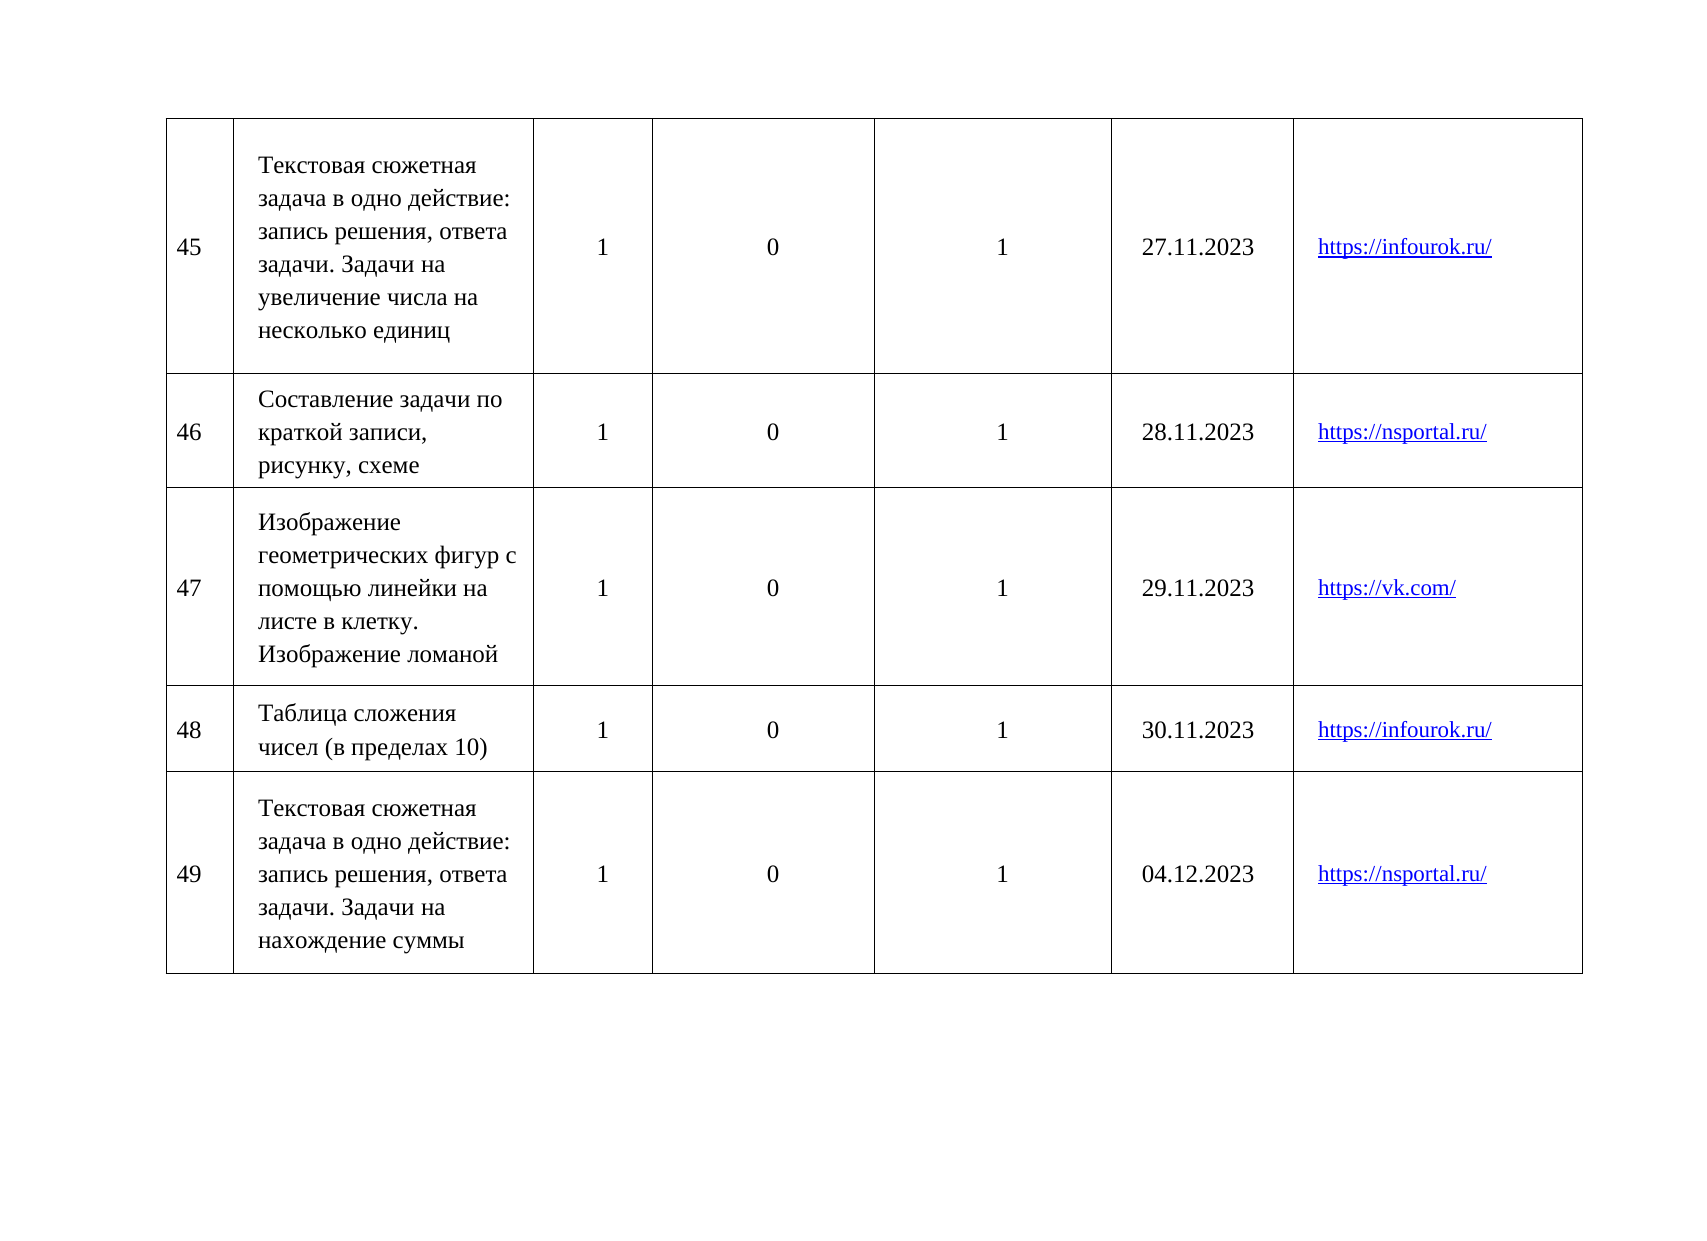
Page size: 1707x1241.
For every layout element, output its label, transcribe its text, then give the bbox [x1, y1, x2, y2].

table_cell 04.12.2023 [1112, 772, 1293, 973]
table_cell 1 [875, 772, 1111, 973]
table_cell 1 [875, 374, 1111, 487]
table_cell 48 [167, 686, 233, 771]
table_cell Таблица сложения чисел (в пределах 10) [234, 686, 533, 771]
table_cell 28.11.2023 [1112, 374, 1293, 487]
table_cell Текстовая сюжетная задача в одно действие: запись решения, ответа задачи. Задачи на увеличение числа на несколько единиц [234, 119, 533, 373]
table_cell 1 [875, 119, 1111, 373]
table_cell 27.11.2023 [1112, 119, 1293, 373]
table_cell 0 [653, 772, 874, 973]
table_cell Изображение геометрических фигур с помощью линейки на листе в клетку. Изображение ломаной [234, 488, 533, 685]
table_cell 1 [534, 686, 652, 771]
table_cell 30.11.2023 [1112, 686, 1293, 771]
table_cell Составление задачи по краткой записи, рисунку, схеме [234, 374, 533, 487]
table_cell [1294, 772, 1582, 973]
table_cell Текстовая сюжетная задача в одно действие: запись решения, ответа задачи. Задачи на нахождение суммы [234, 772, 533, 973]
table_cell 49 [167, 772, 233, 973]
table_cell 46 [167, 374, 233, 487]
table_cell 29.11.2023 [1112, 488, 1293, 685]
table_cell 45 [167, 119, 233, 373]
table_cell 0 [653, 119, 874, 373]
table_cell 1 [534, 772, 652, 973]
table_cell https://nsportal.ru/ [1294, 374, 1582, 487]
table_cell 0 [653, 488, 874, 685]
table_cell 1 [875, 686, 1111, 771]
table_cell 1 [534, 119, 652, 373]
table_cell 1 [875, 488, 1111, 685]
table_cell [1294, 119, 1582, 373]
table_cell 47 [167, 488, 233, 685]
table_cell 1 [534, 488, 652, 685]
table_cell https://infourok.ru/ [1294, 686, 1582, 771]
table_cell 0 [653, 686, 874, 771]
table_cell https://vk.com/ [1294, 488, 1582, 685]
table_cell 0 [653, 374, 874, 487]
table_cell 1 [534, 374, 652, 487]
